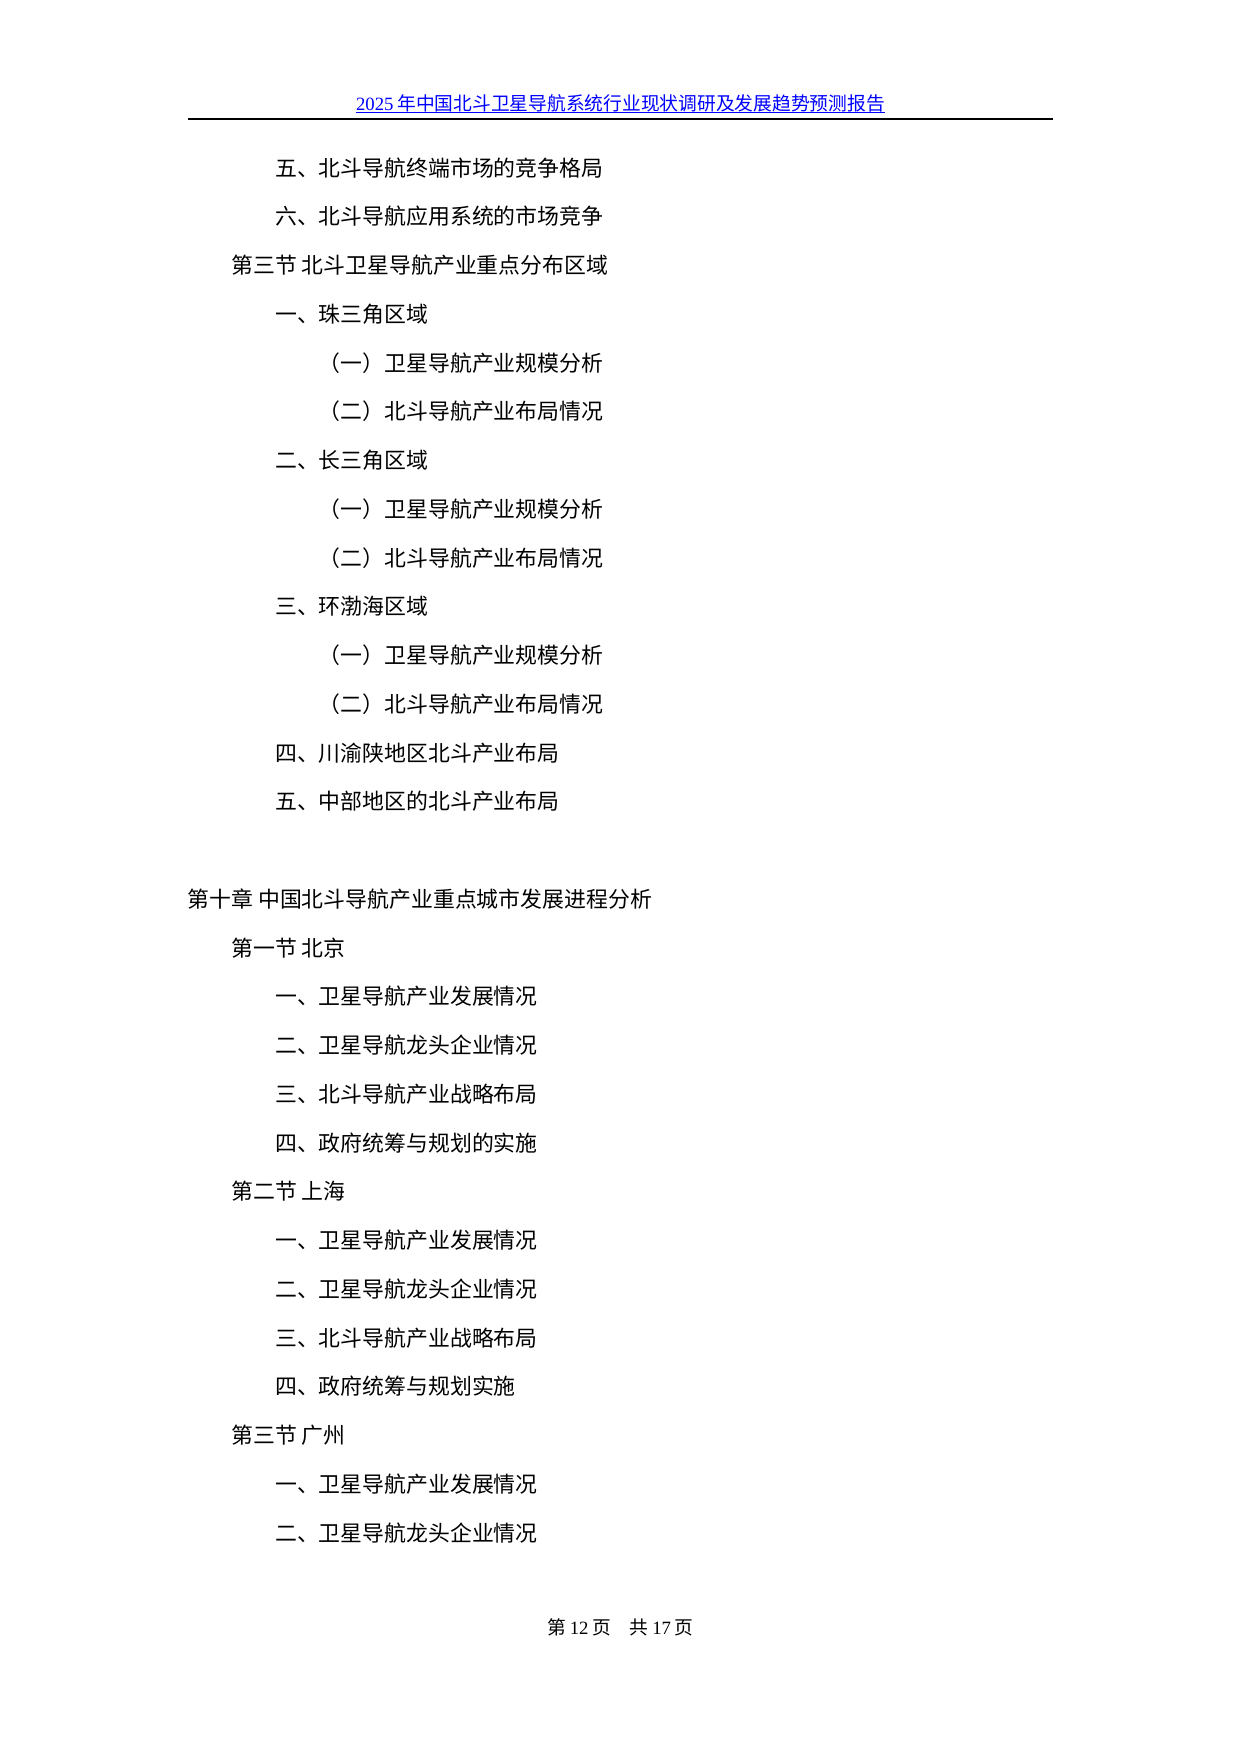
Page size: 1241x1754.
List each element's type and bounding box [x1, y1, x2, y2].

text [187, 150, 1053, 1548]
